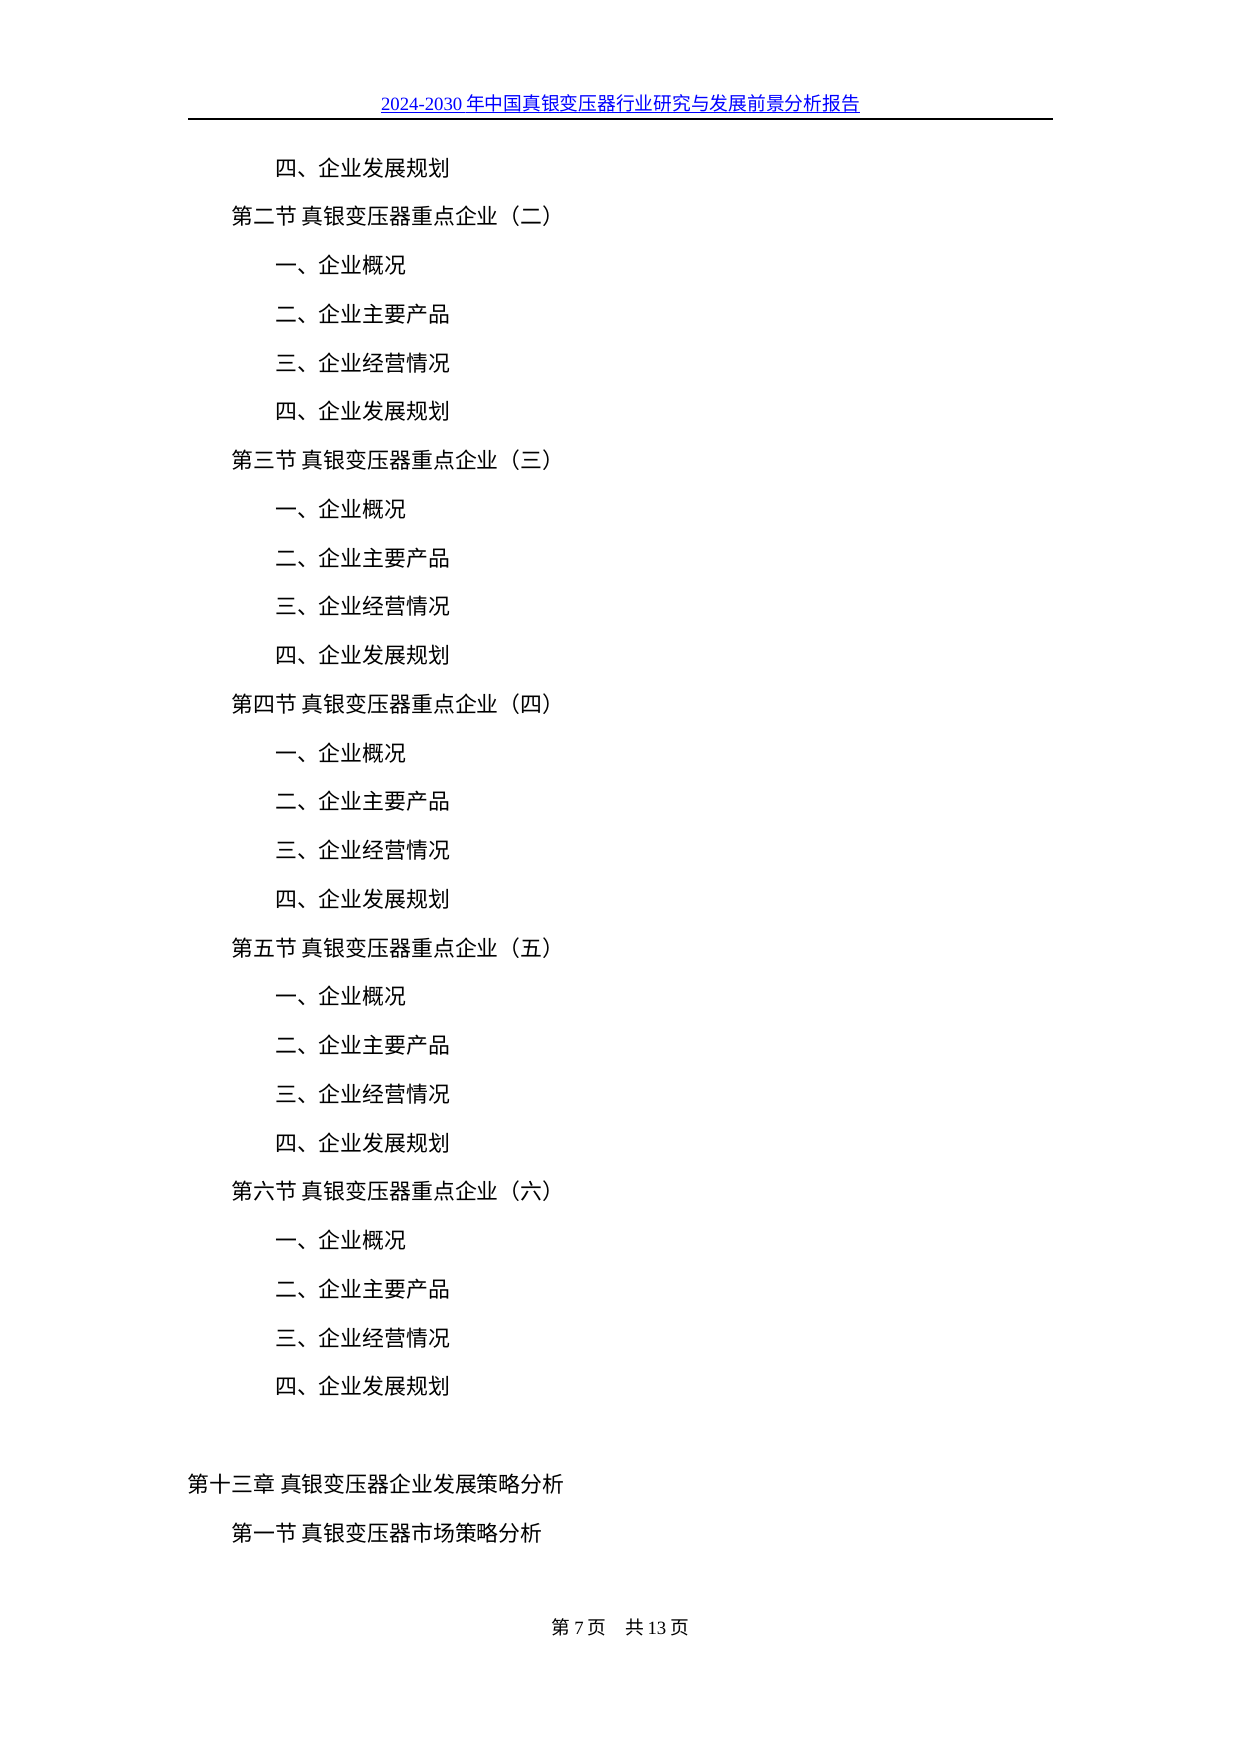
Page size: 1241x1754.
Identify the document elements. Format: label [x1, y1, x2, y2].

text [187, 150, 1053, 1548]
